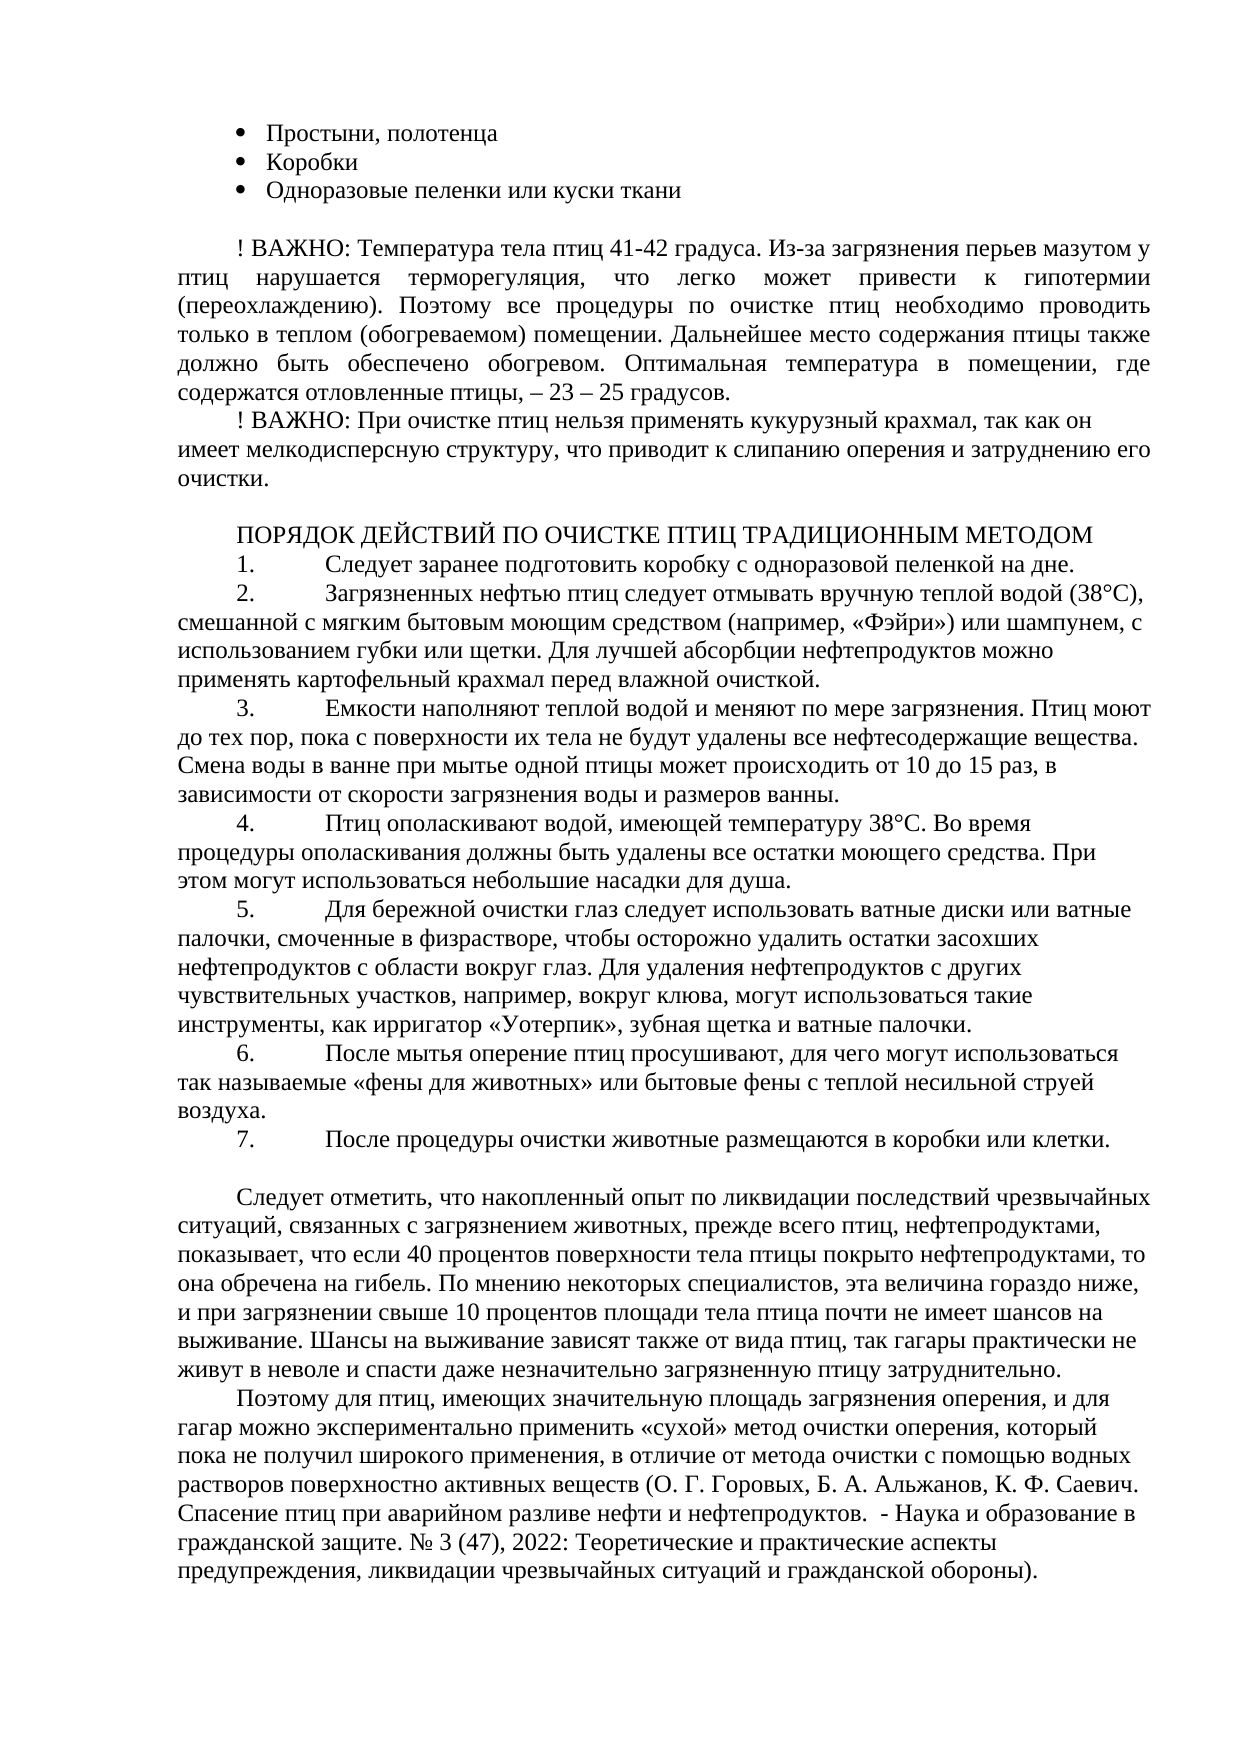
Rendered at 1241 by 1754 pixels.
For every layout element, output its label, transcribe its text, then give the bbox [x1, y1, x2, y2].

list После мытья оперение птиц просушивают, для чего могут использоваться так называемые «фены для животных» или бытовые фены с теплой несильной струей воздуха. [177, 1038, 1152, 1124]
list Для бережной очистки глаз следует использовать ватные диски или ватные палочки, смоченные в физрастворе, чтобы осторожно удалить остатки засохших нефтепродуктов с области вокруг глаз. Для удаления нефтепродуктов с других чувствительных участков, например, вокруг клюва, могут использоваться такие инструменты, как ирригатор «Уотерпик», зубная щетка и ватные палочки. [177, 894, 1152, 1038]
text ПОРЯДОК ДЕЙСТВИЙ ПО ОЧИСТКЕ ПТИЦ ТРАДИЦИОННЫМ МЕТОДОМ [177, 521, 1152, 549]
text Следует отметить, что накопленный опыт по ликвидации последствий чрезвычайных ситуаций, связанных с загрязнением животных, прежде всего птиц, нефтепродуктами, показывает, что если 40 процентов поверхности тела птицы покрыто нефтепродуктами, то она обречена на гибель. По мнению некоторых специалистов, эта величина гораздо ниже, и при загрязнении свыше 10 процентов площади тела птица почти не имеет шансов на выживание. Шансы на выживание зависят также от вида птиц, так гагары практически не живут в неволе и спасти даже незначительно загрязненную птицу затруднительно. [177, 1182, 1152, 1383]
list Загрязненных нефтью птиц следует отмывать вручную теплой водой (38°C), смешанной с мягким бытовым моющим средством (например, «Фэйри») или шампунем, с использованием губки или щетки. Для лучшей абсорбции нефтепродуктов можно применять картофельный крахмал перед влажной очисткой. [177, 578, 1152, 693]
list Коробки [177, 147, 1152, 176]
list ! ВАЖНО: При очистке птиц нельзя применять кукурузный крахмал, так как он имеет мелкодисперсную структуру, что приводит к слипанию оперения и затруднению его очистки. [177, 406, 1152, 492]
list Емкости наполняют теплой водой и меняют по мере загрязнения. Птиц моют до тех пор, пока с поверхности их тела не будут удалены все нефтесодержащие вещества. Смена воды в ванне при мытье одной птицы может происходить от 10 до 15 раз, в зависимости от скорости загрязнения воды и размеров ванны. [177, 693, 1152, 808]
list Одноразовые пеленки или куски ткани [177, 176, 1152, 204]
list ! ВАЖНО: Температура тела птиц 41-42 градуса. Из-за загрязнения перьев мазутом у птиц нарушается терморегуляция, что легко может привести к гипотермии (переохлаждению). Поэтому все процедуры по очистке птиц необходимо проводить только в теплом (обогреваемом) помещении. Дальнейшее место содержания птицы также должно быть обеспечено обогревом. Оптимальная температура в помещении, где содержатся отловленные птицы, – 23 – 25 градусов. [177, 233, 1152, 406]
list После процедуры очистки животные размещаются в коробки или клетки. [177, 1124, 1152, 1153]
list Птиц ополаскивают водой, имеющей температуру 38°C. Во время процедуры ополаскивания должны быть удалены все остатки моющего средства. При этом могут использоваться небольшие насадки для душа. [177, 808, 1152, 894]
text Поэтому для птиц, имеющих значительную площадь загрязнения оперения, и для гагар можно экспериментально применить «сухой» метод очистки оперения, который пока не получил широкого применения, в отличие от метода очистки с помощью водных растворов поверхностно активных веществ (О. Г. Горовых, Б. А. Альжанов, К. Ф. Саевич. Спасение птиц при аварийном разливе нефти и нефтепродуктов. - Наука и образование в гражданской защите. № 3 (47), 2022: Теоретические и практические аспекты предупреждения, ликвидации чрезвычайных ситуаций и гражданской обороны). [177, 1383, 1152, 1584]
list Простыни, полотенца [177, 118, 1152, 147]
list Следует заранее подготовить коробку с одноразовой пеленкой на дне. [177, 549, 1152, 578]
